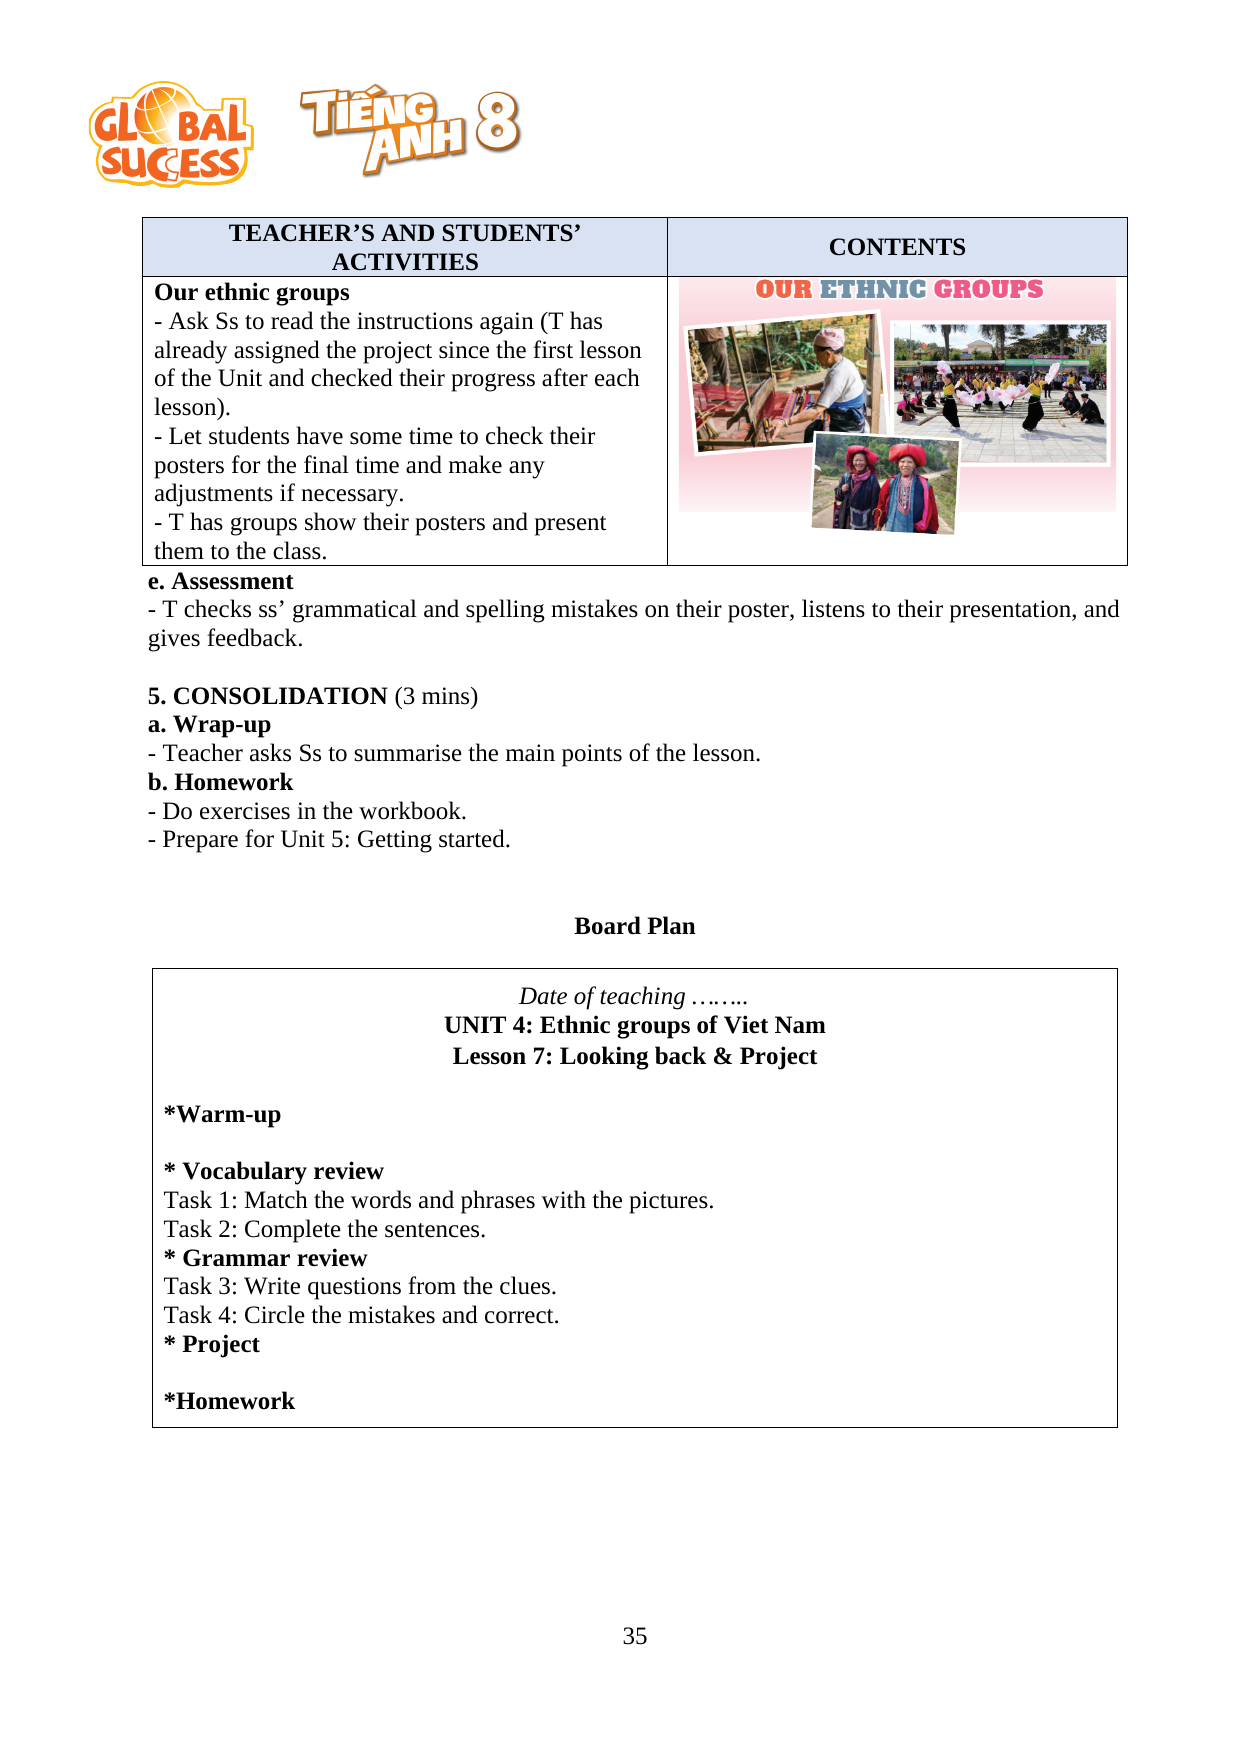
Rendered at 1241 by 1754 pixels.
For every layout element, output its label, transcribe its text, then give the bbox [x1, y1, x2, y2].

text - Teacher asks Ss to summarise the main points of the lesson. [148, 738, 1122, 767]
table_cell [668, 277, 1127, 565]
text - T checks ss’ grammatical and spelling mistakes on their poster, listens to their presentation, and gives feedback. [148, 594, 1122, 652]
picture [678, 277, 1117, 538]
text a. Wrap-up [148, 709, 1122, 738]
text 5. CONSOLIDATION (3 mins) [148, 681, 1122, 709]
text e. Assessment [148, 566, 1122, 594]
table_header TEACHER’S AND STUDENTS’ ACTIVITIES [143, 218, 667, 276]
picture [297, 75, 524, 188]
table_header Date of teaching …….. UNIT 4: Ethnic groups of Viet Nam Lesson 7: Looking back & Project *Warm-up * Vocabulary review Task 1: Match the words and phrases with the pictures. Task 2: Complete the sentences. * Grammar review Task 3: Write questions from the clues. Task 4: Circle the mistakes and correct. * Project *Homework [153, 969, 1117, 1427]
text - Do exercises in the workbook. [148, 796, 1122, 824]
table_cell Our ethnic groups - Ask Ss to read the instructions again (T has already assigned the project since the first lesson of the Unit and checked their progress after each lesson). - Let students have some time to check their posters for the final time and make any adjustments if necessary. - T has groups show their posters and present them to the class. [143, 277, 667, 565]
text Board Plan [148, 911, 1122, 939]
text b. Homework [148, 767, 1122, 796]
text - Prepare for Unit 5: Getting started. [148, 824, 1122, 853]
table_header CONTENTS [668, 218, 1127, 276]
picture [88, 81, 254, 188]
